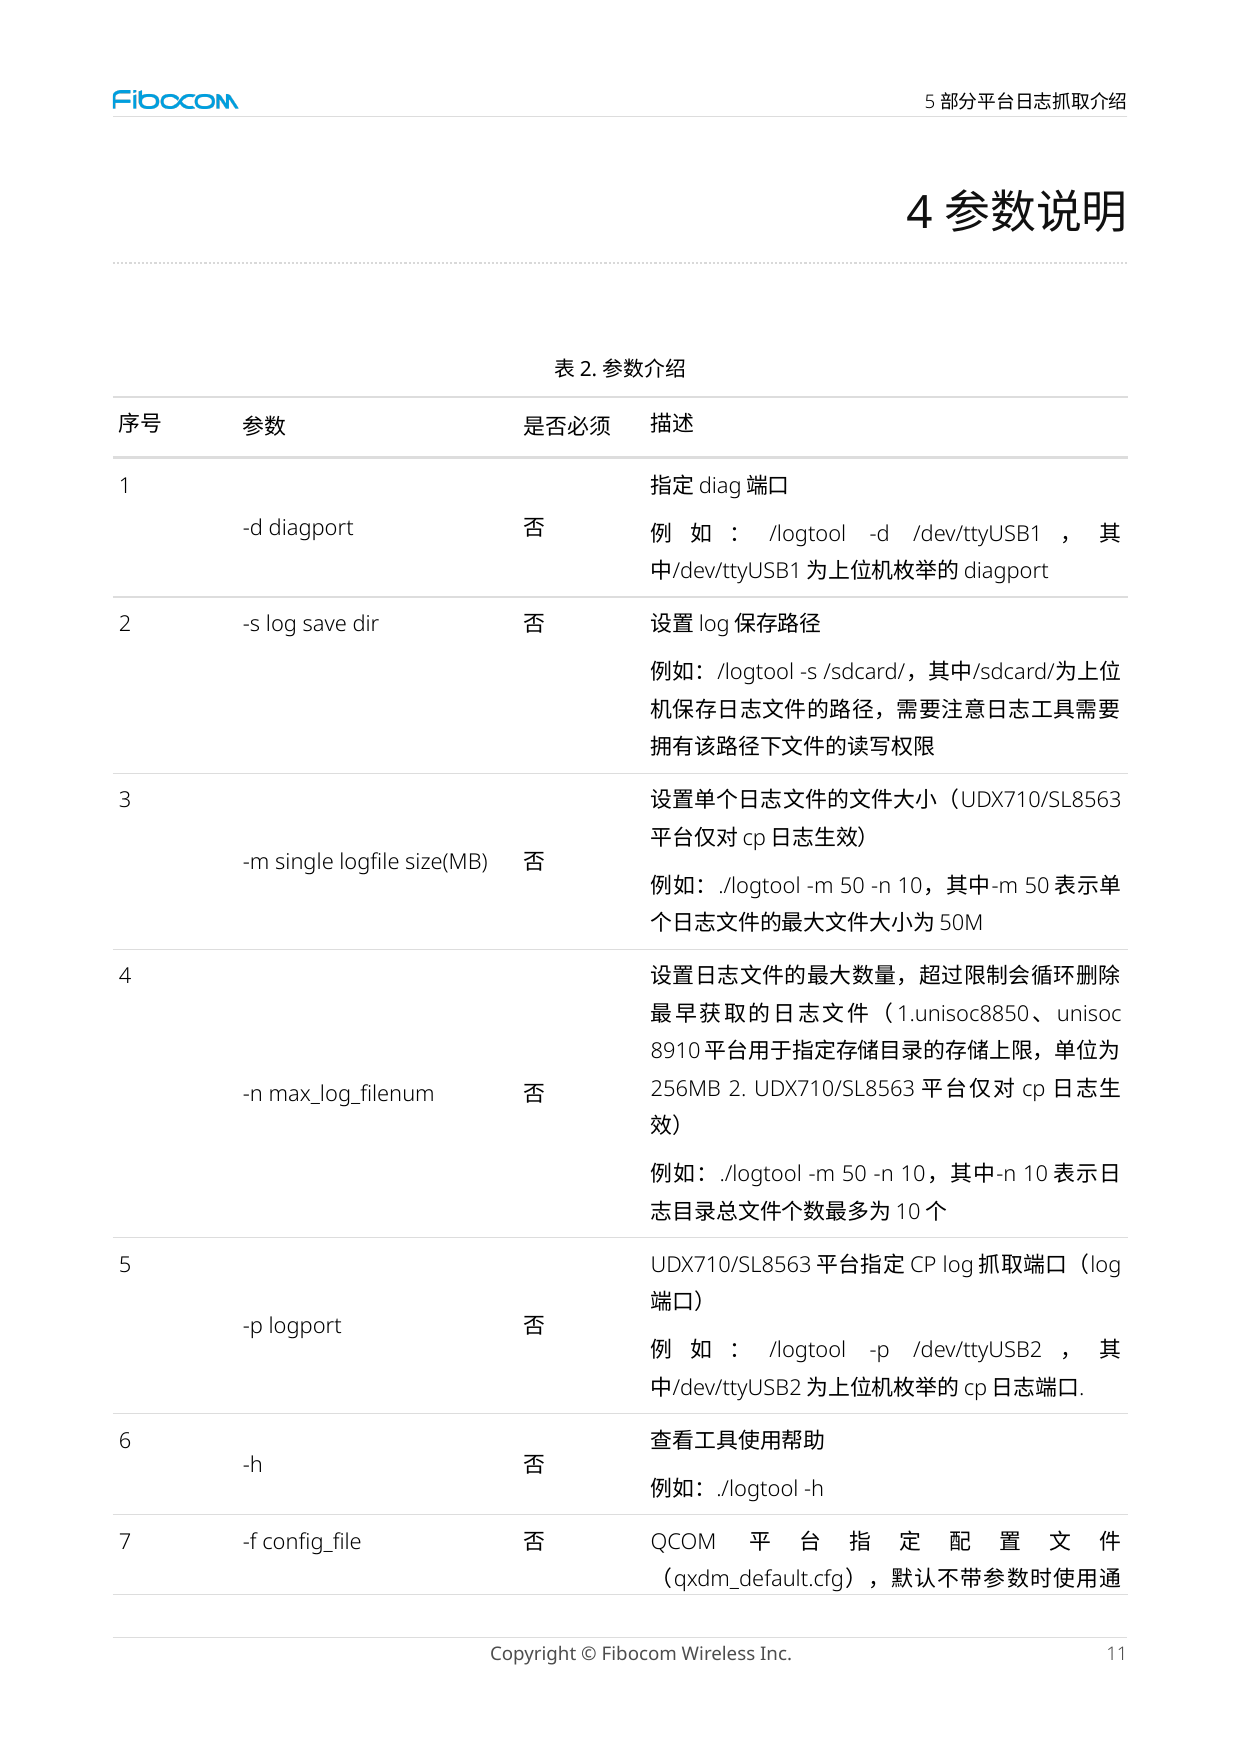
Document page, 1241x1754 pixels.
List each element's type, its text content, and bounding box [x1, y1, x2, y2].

table_cell UDX710/SL8563平台指定CP log抓取端口（log端口） 例如：/logtool -p /dev/ttyUSB2，其中/dev/ttyUSB2为上位机枚举的cp日志端口. [644, 1238, 1127, 1413]
table_cell 7 [113, 1515, 231, 1594]
table_cell 4 [113, 950, 231, 1237]
text 表2. 参数介绍 [113, 346, 1127, 384]
picture [183, 97, 195, 106]
table_cell 否 [511, 950, 644, 1237]
table_cell 否 [511, 1414, 644, 1514]
table_cell 否 [511, 1238, 644, 1413]
table_cell 设置日志文件的最大数量，超过限制会循环删除最早获取的日志文件（1.unisoc8850、unisoc 8910平台用于指定存储目录的存储上限，单位为256MB 2. UDX710/SL8563平台仅对cp日志生效） 例如：./logtool -m 50 -n 10，其中-n 10表示日志目录总文件个数最多为10个 [644, 950, 1127, 1237]
table_cell 2 [113, 598, 231, 772]
table_cell 5 [113, 1238, 231, 1413]
table_header 参数 [231, 398, 511, 456]
table_cell -f config_file [231, 1515, 511, 1594]
table_header 是否必须 [511, 398, 644, 456]
table_cell 否 [511, 459, 644, 596]
picture [164, 98, 177, 105]
table_cell 指定diag端口 例如：/logtool -d /dev/ttyUSB1，其中/dev/ttyUSB1为上位机枚举的diagport [644, 459, 1127, 596]
table_cell -p logport [231, 1238, 511, 1413]
table_cell -s log save dir [231, 598, 511, 772]
table_cell 6 [113, 1414, 231, 1514]
table_cell 否 [511, 774, 644, 948]
table_cell -d diagport [231, 459, 511, 596]
table_cell 否 [511, 598, 644, 772]
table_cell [644, 1515, 1127, 1594]
picture [143, 90, 239, 109]
table_cell -n max_log_filenum [231, 950, 511, 1237]
subtitle 参数说明 [113, 175, 1127, 242]
table_cell 1 [113, 459, 231, 596]
picture [198, 98, 211, 105]
table_cell 3 [113, 774, 231, 948]
picture [143, 98, 155, 105]
table_cell 否 [511, 1515, 644, 1594]
table_header 描述 [644, 398, 1127, 456]
table_cell -m single logfile size(MB) [231, 774, 511, 948]
table_cell -h [231, 1414, 511, 1514]
table_cell 设置单个日志文件的文件大小（UDX710/SL8563平台仅对cp日志生效） 例如：./logtool -m 50 -n 10，其中-m 50表示单个日志文件的最大文件大小为50M [644, 774, 1127, 948]
table_header 序号 [113, 398, 231, 456]
table_cell 查看工具使用帮助 例如：./logtool -h [644, 1414, 1127, 1514]
table_cell 设置log保存路径 例如：/logtool -s /sdcard/，其中/sdcard/为上位机保存日志文件的路径，需要注意日志工具需要拥有该路径下文件的读写权限 [644, 598, 1127, 772]
picture [116, 90, 142, 109]
